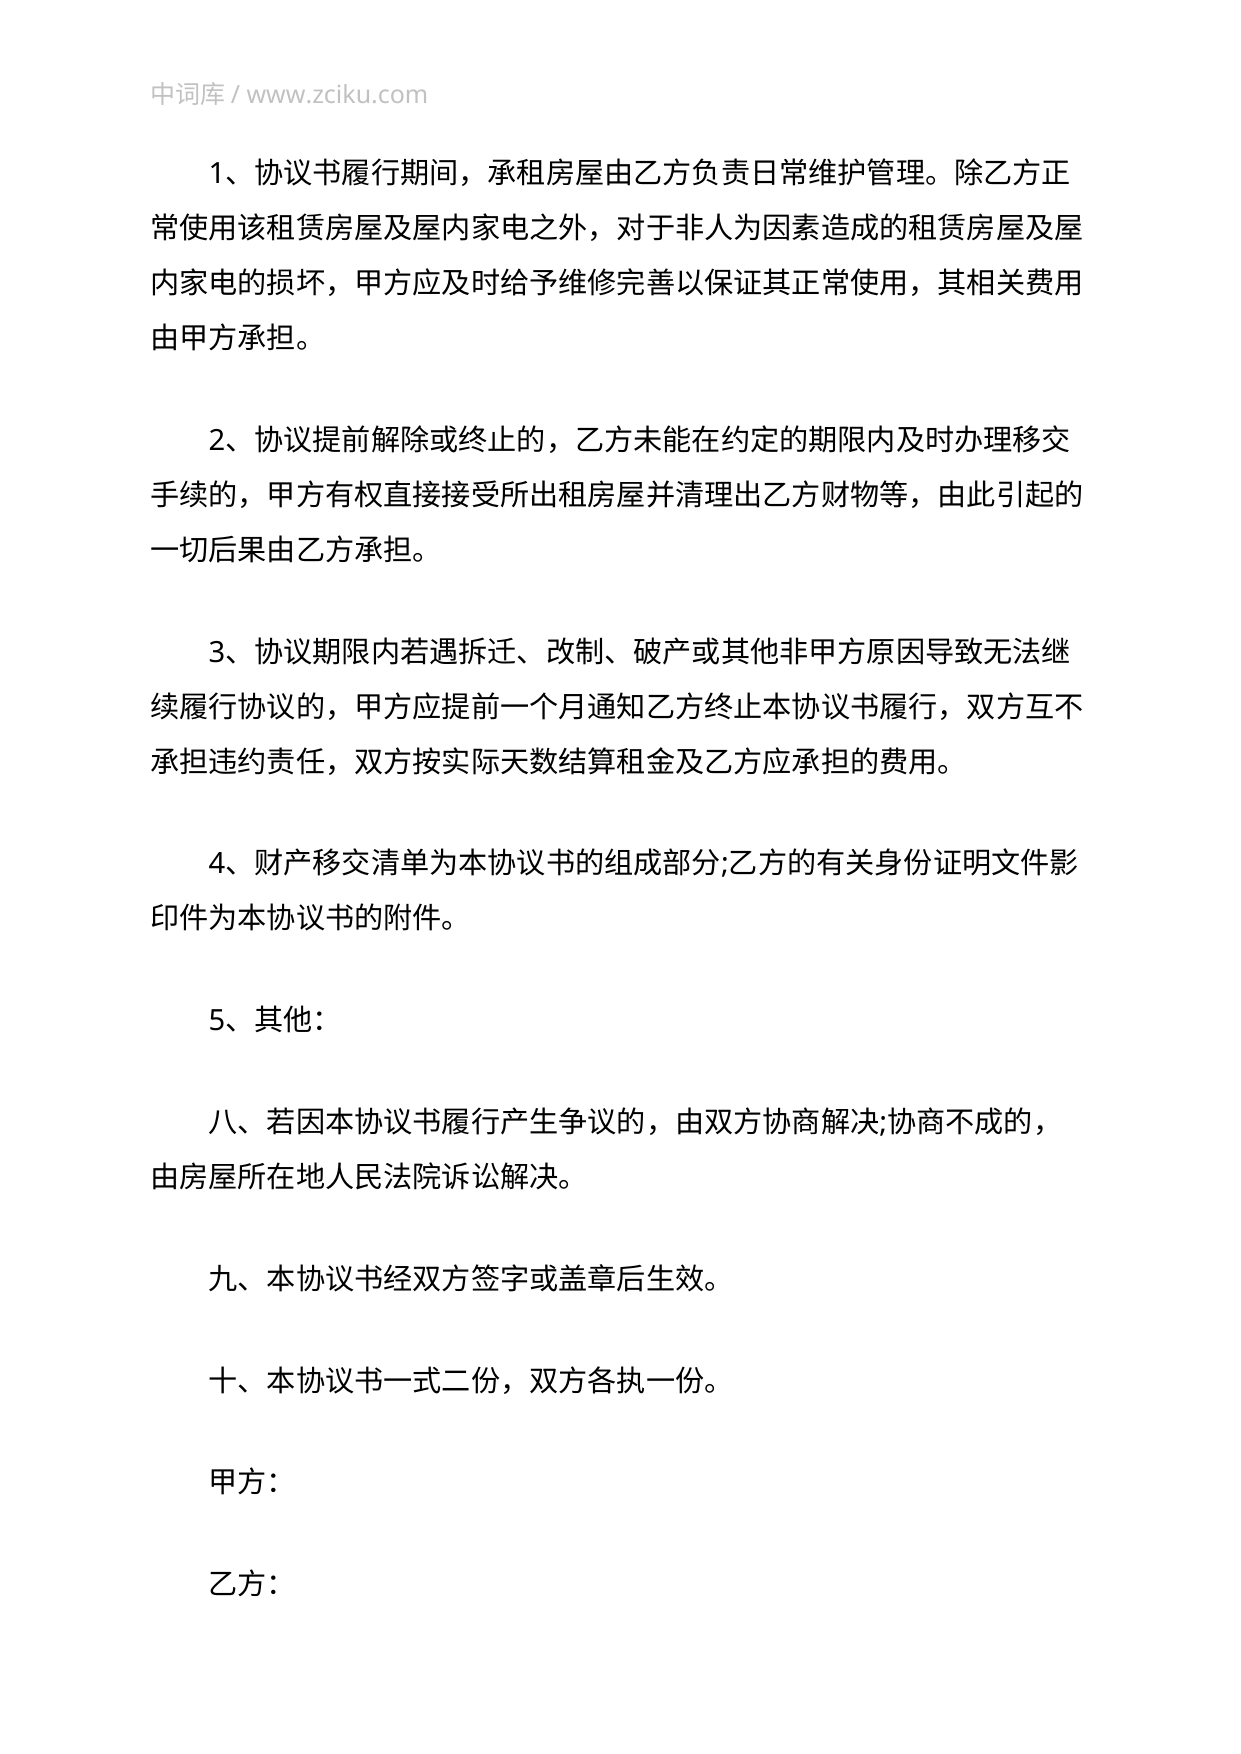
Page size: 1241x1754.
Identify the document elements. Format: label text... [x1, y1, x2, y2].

text 八、若因本协议书履行产生争议的，由双方协商解决;协商不成的，由房屋所在地人民法院诉讼解决。 [150, 1099, 1090, 1196]
text 4、财产移交清单为本协议书的组成部分;乙方的有关身份证明文件影印件为本协议书的附件。 [150, 840, 1090, 937]
text 1、协议书履行期间，承租房屋由乙方负责日常维护管理。除乙方正常使用该租赁房屋及屋内家电之外，对于非人为因素造成的租赁房屋及屋内家电的损坏，甲方应及时给予维修完善以保证其正常使用，其相关费用由甲方承担。 [150, 150, 1090, 357]
text 2、协议提前解除或终止的，乙方未能在约定的期限内及时办理移交手续的，甲方有权直接接受所出租房屋并清理出乙方财物等，由此引起的一切后果由乙方承担。 [150, 417, 1090, 569]
text 九、本协议书经双方签字或盖章后生效。 [150, 1255, 1090, 1298]
text 十、本协议书一式二份，双方各执一份。 [150, 1357, 1090, 1399]
text 乙方： [150, 1561, 1090, 1603]
text 5、其他： [150, 997, 1090, 1039]
text 甲方： [150, 1459, 1090, 1501]
text 3、协议期限内若遇拆迁、改制、破产或其他非甲方原因导致无法继续履行协议的，甲方应提前一个月通知乙方终止本协议书履行，双方互不承担违约责任，双方按实际天数结算租金及乙方应承担的费用。 [150, 628, 1090, 780]
